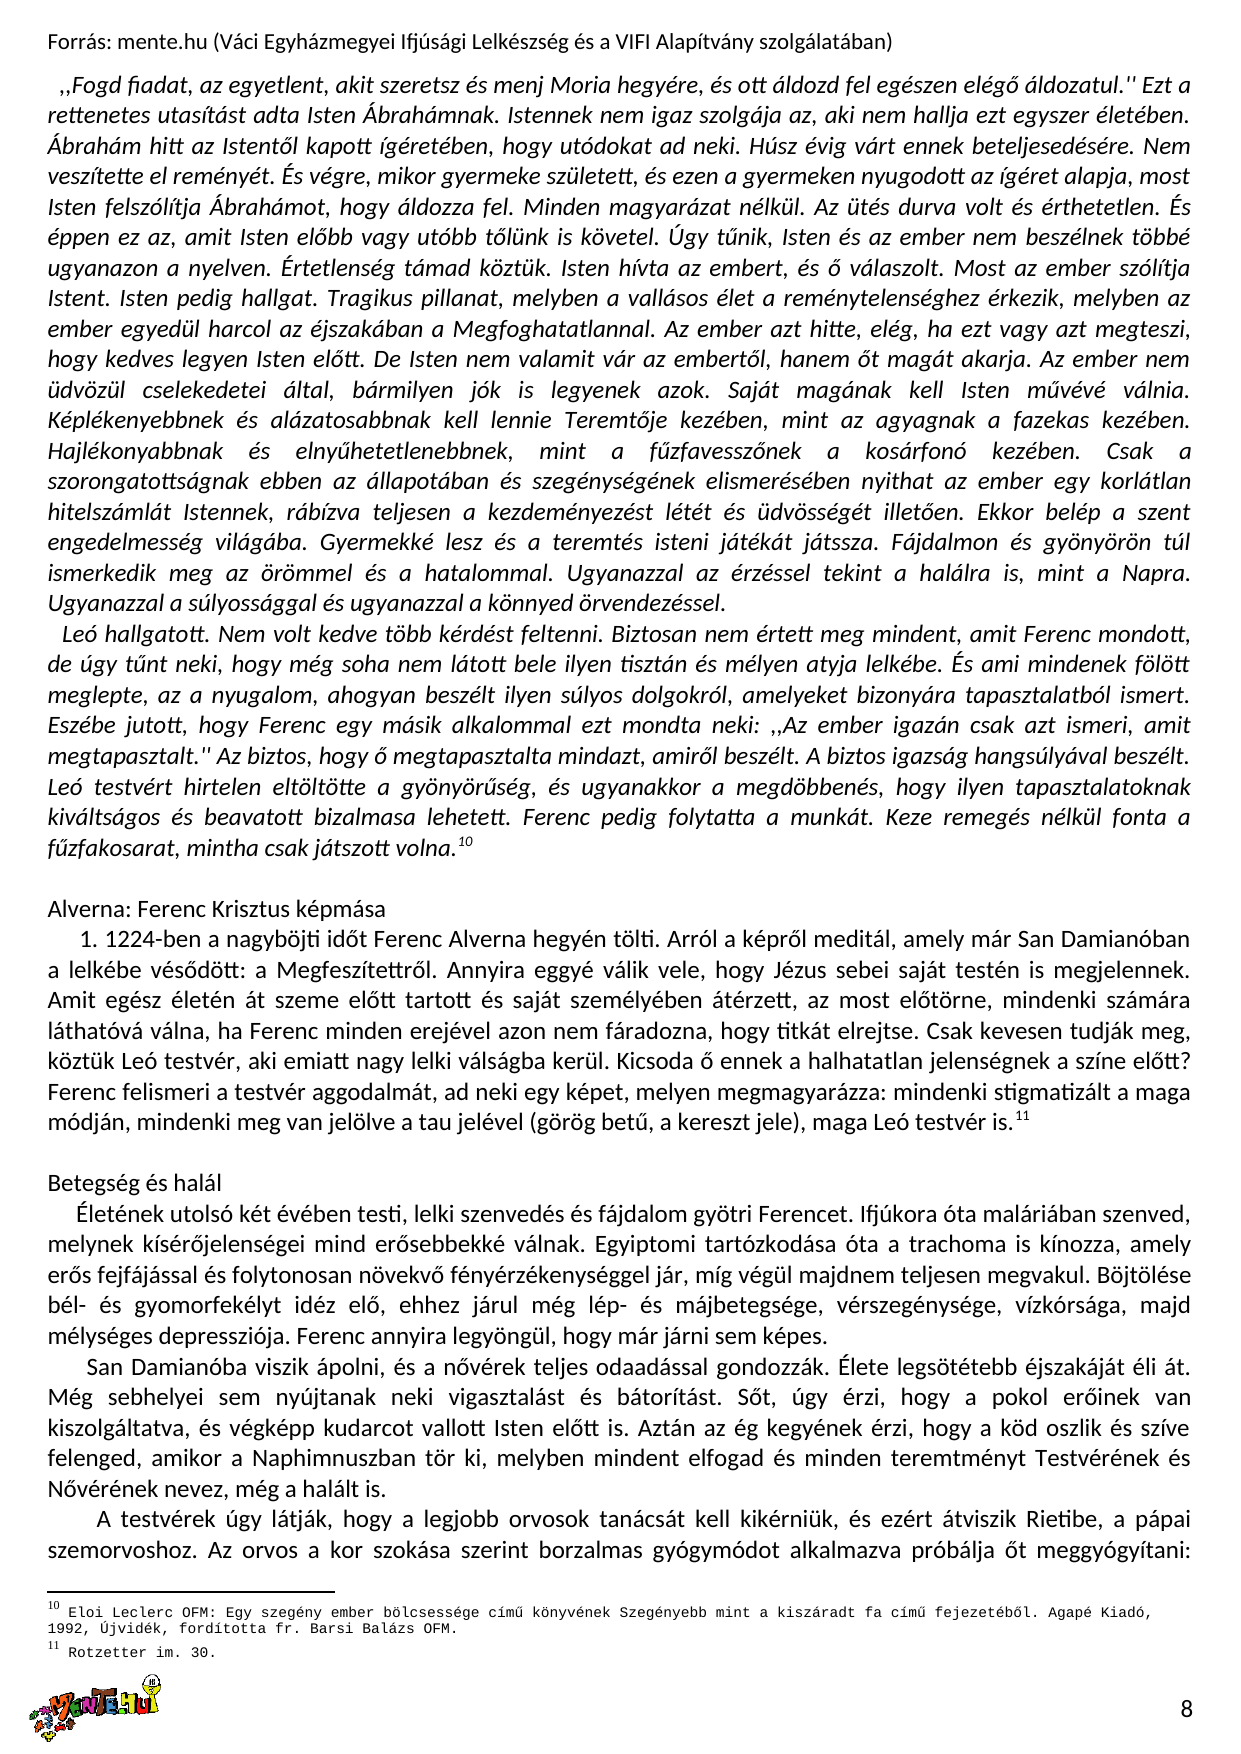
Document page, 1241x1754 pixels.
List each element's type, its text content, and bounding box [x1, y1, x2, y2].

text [47, 1503, 1193, 1564]
text 1. 1224-ben a nagyböjti időt Ferenc Alverna hegyén tölti. Arról a képről meditál, amely már San Damianóban a lelkébe vésődött: a Megfeszítettről. Annyira eggyé válik vele, hogy Jézus sebei saját testén is megjelennek. Amit egész életén át szeme előtt tartott és saját személyében átérzett, az most előtörne, mindenki számára láthatóvá válna, ha Ferenc minden erejével azon nem fáradozna, hogy titkát elrejtse. Csak kevesen tudják meg, köztük Leó testvér, aki emiatt nagy lelki válságba kerül. Kicsoda ő ennek a halhatatlan jelenségnek a színe előtt? Ferenc felismeri a testvér aggodalmát, ad neki egy képet, melyen megmagyarázza: mindenki stigmatizált a maga módján, mindenki meg van jelölve a tau jelével (görög betű, a kereszt jele), maga Leó testvér is. [47, 923, 1193, 1137]
text Leó hallgatott. Nem volt kedve több kérdést feltenni. Biztosan nem értett meg mindent, amit Ferenc mondott, de úgy tűnt neki, hogy még soha nem látott bele ilyen tisztán és mélyen atyja lelkébe. És ami mindenek fölött meglepte, az a nyugalom, ahogyan beszélt ilyen súlyos dolgokról, amelyeket bizonyára tapasztalatból ismert. Eszébe jutott, hogy Ferenc egy másik alkalommal ezt mondta neki: ,,Az ember igazán csak azt ismeri, amit megtapasztalt.'' Az biztos, hogy ő megtapasztalta mindazt, amiről beszélt. A biztos igazság hangsúlyával beszélt. Leó testvért hirtelen eltöltötte a gyönyörűség, és ugyanakkor a megdöbbenés, hogy ilyen tapasztalatoknak kiváltságos és beavatott bizalmasa lehetett. Ferenc pedig folytatta a munkát. Keze remegés nélkül fonta a fűzfakosarat, mintha csak játszott volna. [47, 618, 1193, 862]
text Alverna: Ferenc Krisztus képmása [47, 893, 1193, 923]
text San Damianóba viszik ápolni, és a nővérek teljes odaadással gondozzák. Élete legsötétebb éjszakáját éli át. Még sebhelyei sem nyújtanak neki vigasztalást és bátorítást. Sőt, úgy érzi, hogy a pokol erőinek van kiszolgáltatva, és végképp kudarcot vallott Isten előtt is. Aztán az ég kegyének érzi, hogy a köd oszlik és szíve felenged, amikor a Naphimnuszban tör ki, melyben mindent elfogad és minden teremtményt Testvérének és Nővérének nevez, még a halált is. [47, 1351, 1193, 1503]
text Betegség és halál [47, 1167, 1193, 1198]
text Életének utolsó két évében testi, lelki szenvedés és fájdalom gyötri Ferencet. Ifjúkora óta maláriában szenved, melynek kísérőjelenségei mind erősebbekké válnak. Egyiptomi tartózkodása óta a trachoma is kínozza, amely erős fejfájással és folytonosan növekvő fényérzékenységgel jár, míg végül majdnem teljesen megvakul. Böjtölése bél- és gyomorfekélyt idéz elő, ehhez járul még lép- és májbetegsége, vérszegénysége, vízkórsága, majd mélységes depressziója. Ferenc annyira legyöngül, hogy már járni sem képes. [47, 1198, 1193, 1351]
text ,,Fogd fiadat, az egyetlent, akit szeretsz és menj Moria hegyére, és ott áldozd fel egészen elégő áldozatul.'' Ezt a rettenetes utasítást adta Isten Ábrahámnak. Istennek nem igaz szolgája az, aki nem hallja ezt egyszer életében. Ábrahám hitt az Istentől kapott ígéretében, hogy utódokat ad neki. Húsz évig várt ennek beteljesedésére. Nem veszítette el reményét. És végre, mikor gyermeke született, és ezen a gyermeken nyugodott az ígéret alapja, most Isten felszólítja Ábrahámot, hogy áldozza fel. Minden magyarázat nélkül. Az ütés durva volt és érthetetlen. És éppen ez az, amit Isten előbb vagy utóbb tőlünk is követel. Úgy tűnik, Isten és az ember nem beszélnek többé ugyanazon a nyelven. Értetlenség támad köztük. Isten hívta az embert, és ő válaszolt. Most az ember szólítja Istent. Isten pedig hallgat. Tragikus pillanat, melyben a vallásos élet a reménytelenséghez érkezik, melyben az ember egyedül harcol az éjszakában a Megfoghatatlannal. Az ember azt hitte, elég, ha ezt vagy azt megteszi, hogy kedves legyen Isten előtt. De Isten nem valamit vár az embertől, hanem őt magát akarja. Az ember nem üdvözül cselekedetei által, bármilyen jók is legyenek azok. Saját magának kell Isten művévé válnia. Képlékenyebbnek és alázatosabbnak kell lennie Teremtője kezében, mint az agyagnak a fazekas kezében. Hajlékonyabbnak és elnyűhetetlenebbnek, mint a fűzfavesszőnek a kosárfonó kezében. Csak a szorongatottságnak ebben az állapotában és szegénységének elismerésében nyithat az ember egy korlátlan hitelszámlát Istennek, rábízva teljesen a kezdeményezést létét és üdvösségét illetően. Ekkor belép a szent engedelmesség világába. Gyermekké lesz és a teremtés isteni játékát játssza. Fájdalmon és gyönyörön túl ismerkedik meg az örömmel és a hatalommal. Ugyanazzal az érzéssel tekint a halálra is, mint a Napra. Ugyanazzal a súlyossággal és ugyanazzal a könnyed örvendezéssel. [47, 69, 1193, 618]
picture [27, 1665, 166, 1744]
